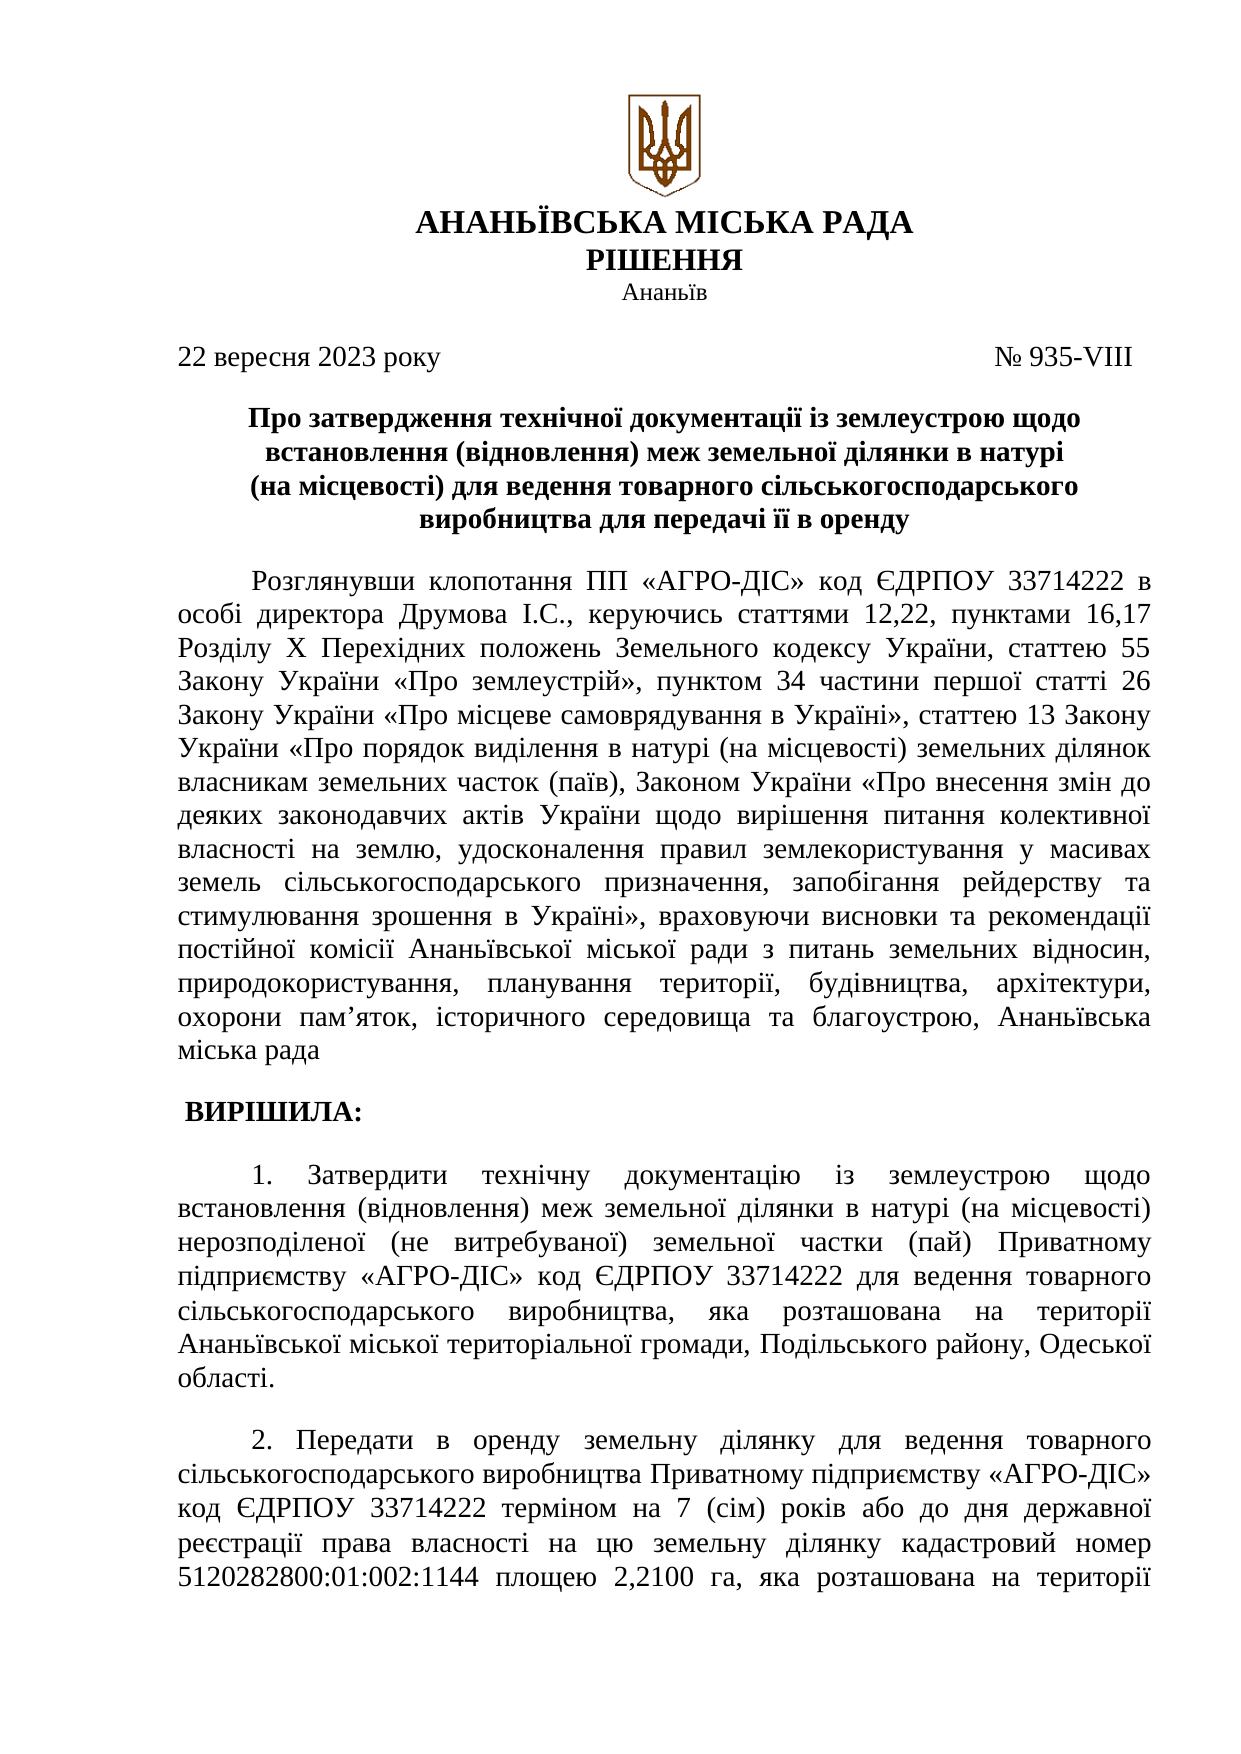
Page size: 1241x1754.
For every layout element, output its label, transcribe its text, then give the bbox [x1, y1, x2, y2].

text Ананьїв [177, 277, 1152, 305]
text Розглянувши клопотання ПП «АГРО-ДІС» код ЄДРПОУ 33714222 в особі директора Друмова І.С., керуючись статтями 12,22, пунктами 16,17 Розділу Х Перехідних положень Земельного кодексу України, статтею 55 Закону України «Про землеустрій», пунктом 34 частини першої статті 26 Закону України «Про місцеве самоврядування в Україні», статтею 13 Закону України «Про порядок виділення в натурі (на місцевості) земельних ділянок власникам земельних часток (паїв), Законом України «Про внесення змін до деяких законодавчих актів України щодо вирішення питання колективної власності на землю, удосконалення правил землекористування у масивах земель сільськогосподарського призначення, запобігання рейдерству та стимулювання зрошення в Україні», враховуючи висновки та рекомендації постійної комісії Ананьївської міської ради з питань земельних відносин, природокористування, планування території, будівництва, архітектури, охорони пам’яток, історичного середовища та благоустрою, Ананьївська міська рада [177, 563, 1152, 1066]
text 22 вересня 2023 року № 935-VІІІ [177, 339, 1152, 372]
text 1. Затвердити технічну документацію із землеустрою щодо встановлення (відновлення) меж земельної ділянки в натурі (на місцевості) нерозподіленої (не витребуваної) земельної частки (пай) Приватному підприємству «АГРО-ДІС» код ЄДРПОУ 33714222 для ведення товарного сільськогосподарського виробництва, яка розташована на території Ананьївської міської територіальної громади, Подільського району, Одеської області. [177, 1157, 1152, 1394]
picture [621, 88, 708, 203]
text ВИРІШИЛА: [177, 1094, 1152, 1128]
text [177, 1422, 1152, 1592]
text Про затвердження технічної документації із землеустрою щодо встановлення (відновлення) меж земельної ділянки в натурі (на місцевості) для ведення товарного сільськогосподарського виробництва для передачі її в оренду [177, 401, 1152, 535]
text РІШЕННЯ [177, 241, 1152, 277]
text АНАНЬЇВСЬКА МІСЬКА РАДА [177, 202, 1152, 241]
